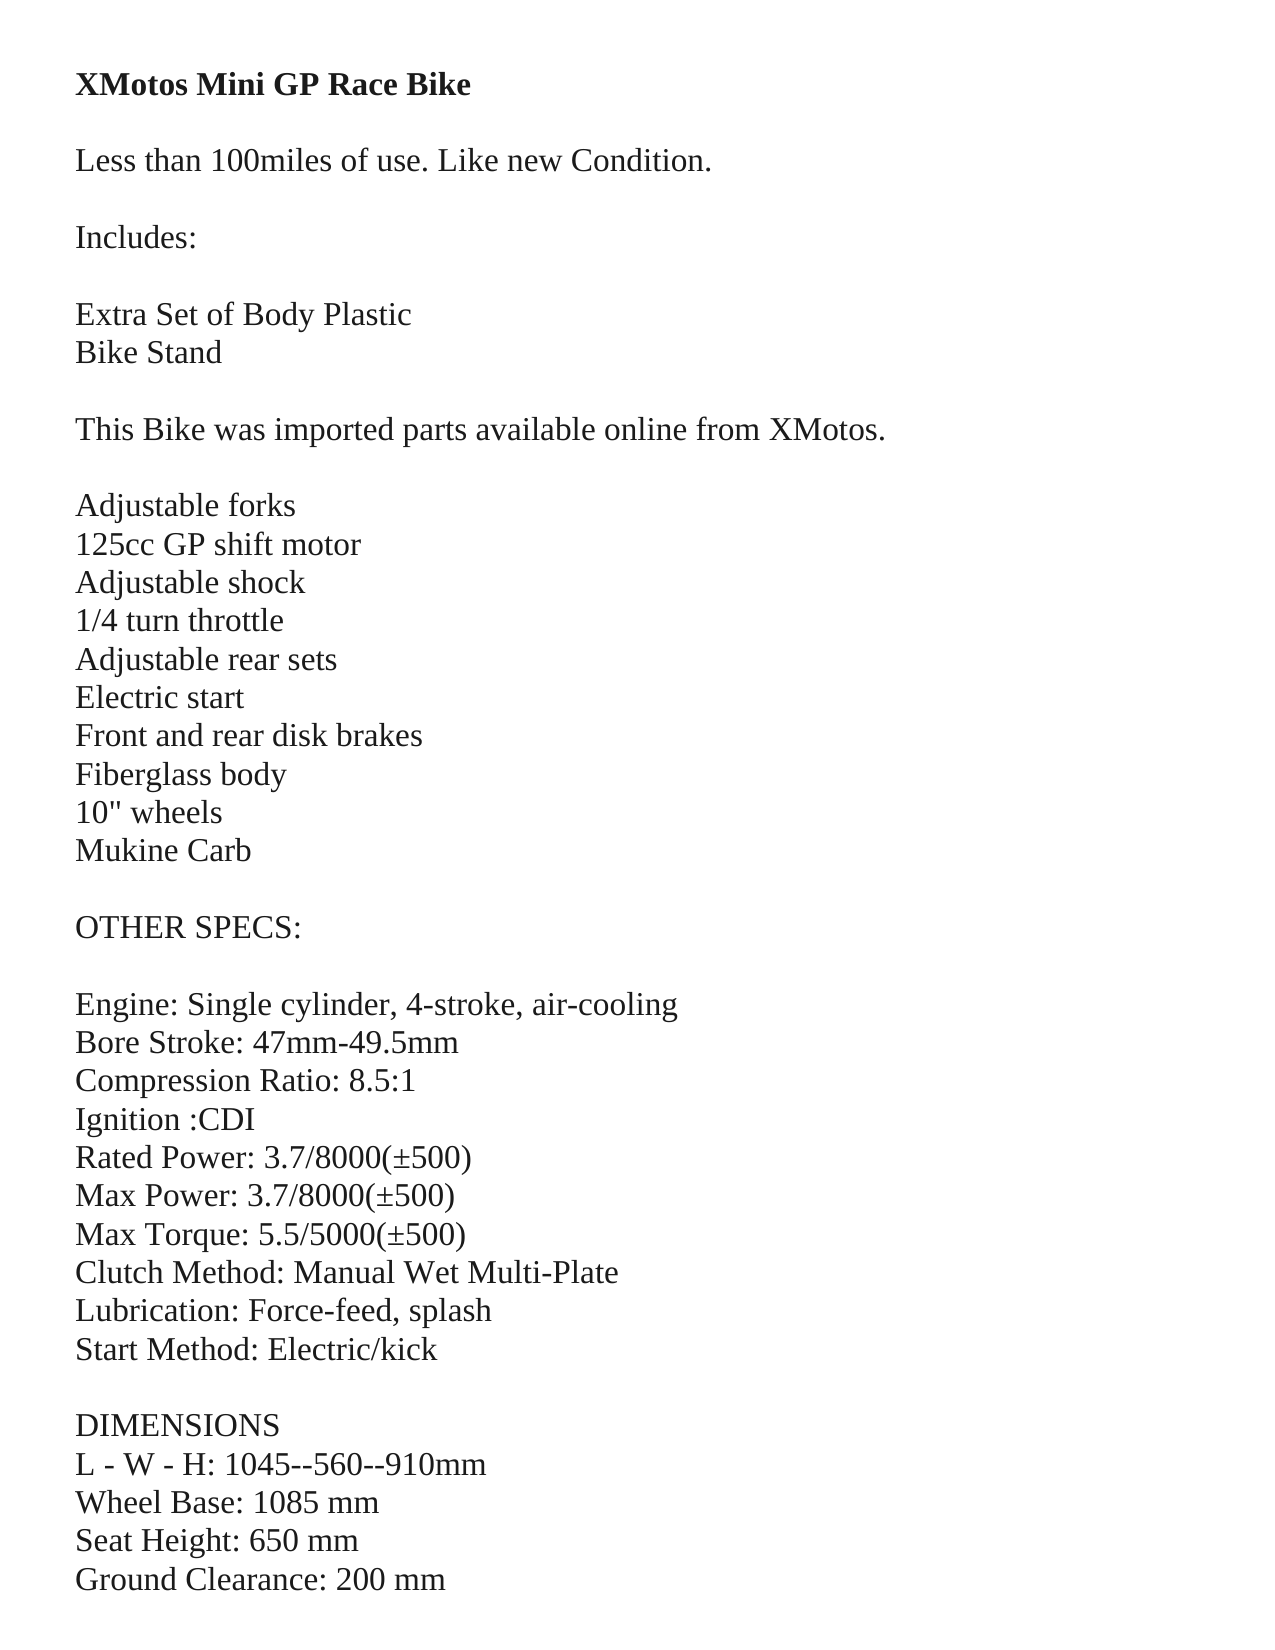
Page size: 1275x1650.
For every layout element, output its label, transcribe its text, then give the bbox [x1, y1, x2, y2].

text Engine: Single cylinder, 4-stroke, air-cooling [75, 984, 1200, 1022]
text Less than 100miles of use. Like new Condition. [75, 141, 1200, 179]
text Lubrication: Force-feed, splash [75, 1291, 1200, 1329]
text 10" wheels [75, 792, 1200, 831]
text Ground Clearance: 200 mm [75, 1559, 1200, 1597]
text XMotos Mini GP Race Bike [75, 64, 1200, 102]
text Adjustable rear sets [75, 639, 1200, 677]
text Bore Stroke: 47mm-49.5mm [75, 1022, 1200, 1061]
text Extra Set of Body Plastic [75, 294, 1200, 332]
text This Bike was imported parts available online from XMotos. [75, 409, 1200, 447]
text Max Power: 3.7/8000(±500) [75, 1176, 1200, 1214]
text Adjustable shock [75, 562, 1200, 601]
text Adjustable forks [75, 486, 1200, 524]
text Ignition :CDI [75, 1099, 1200, 1137]
text Front and rear disk brakes [75, 716, 1200, 754]
text Start Method: Electric/kick [75, 1329, 1200, 1367]
text Compression Ratio: 8.5:1 [75, 1061, 1200, 1099]
text OTHER SPECS: [75, 907, 1200, 946]
text 125cc GP shift motor [75, 524, 1200, 562]
text DIMENSIONS [75, 1406, 1200, 1444]
text Mukine Carb [75, 831, 1200, 869]
text 1/4 turn throttle [75, 601, 1200, 639]
text Electric start [75, 677, 1200, 716]
text Fiberglass body [75, 754, 1200, 792]
text Max Torque: 5.5/5000(±500) [75, 1214, 1200, 1252]
text Includes: [75, 217, 1200, 256]
text L - W - H: 1045--560--910mm [75, 1444, 1200, 1482]
text Bike Stand [75, 332, 1200, 371]
text Rated Power: 3.7/8000(±500) [75, 1137, 1200, 1176]
text Wheel Base: 1085 mm [75, 1482, 1200, 1521]
text Clutch Method: Manual Wet Multi-Plate [75, 1252, 1200, 1291]
text Seat Height: 650 mm [75, 1521, 1200, 1559]
